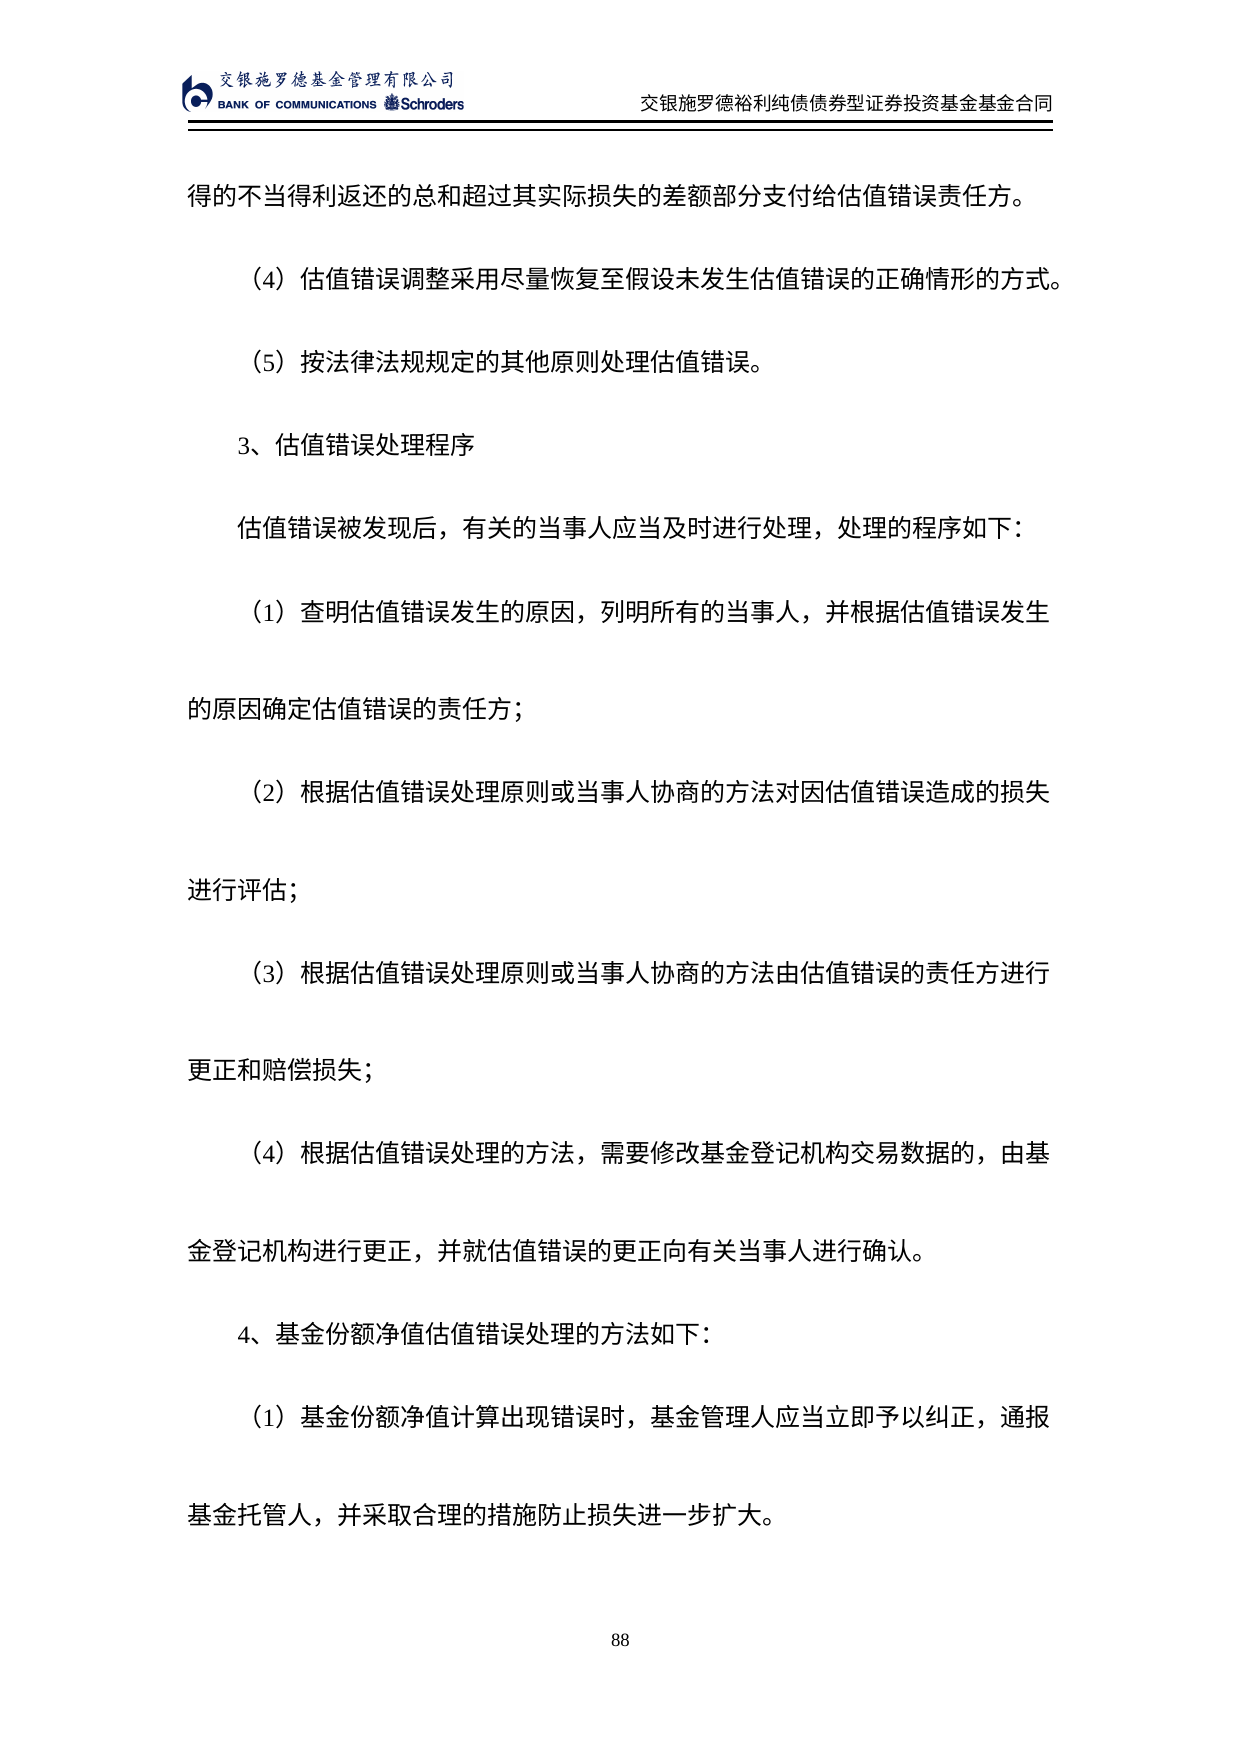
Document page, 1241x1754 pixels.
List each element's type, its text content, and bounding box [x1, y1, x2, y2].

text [187, 162, 1053, 227]
text （2）根据估值错误处理原则或当事人协商的方法对因估值错误造成的损失进行评估； [187, 758, 1053, 921]
text （5）按法律法规规定的其他原则处理估值错误。 [187, 328, 1053, 393]
text （4）根据估值错误处理的方法，需要修改基金登记机构交易数据的，由基金登记机构进行更正，并就估值错误的更正向有关当事人进行确认。 [187, 1119, 1053, 1282]
text 4、基金份额净值估值错误处理的方法如下： [187, 1300, 1053, 1365]
text （1）基金份额净值计算出现错误时，基金管理人应当立即予以纠正，通报基金托管人，并采取合理的措施防止损失进一步扩大。 [187, 1383, 1053, 1546]
text （1）查明估值错误发生的原因，列明所有的当事人，并根据估值错误发生的原因确定估值错误的责任方； [187, 578, 1053, 740]
text 估值错误被发现后，有关的当事人应当及时进行处理，处理的程序如下： [187, 494, 1053, 559]
picture [182, 71, 464, 112]
text （4）估值错误调整采用尽量恢复至假设未发生估值错误的正确情形的方式。 [187, 245, 1053, 310]
text （3）根据估值错误处理原则或当事人协商的方法由估值错误的责任方进行更正和赔偿损失； [187, 939, 1053, 1101]
text 3、估值错误处理程序 [187, 411, 1053, 476]
